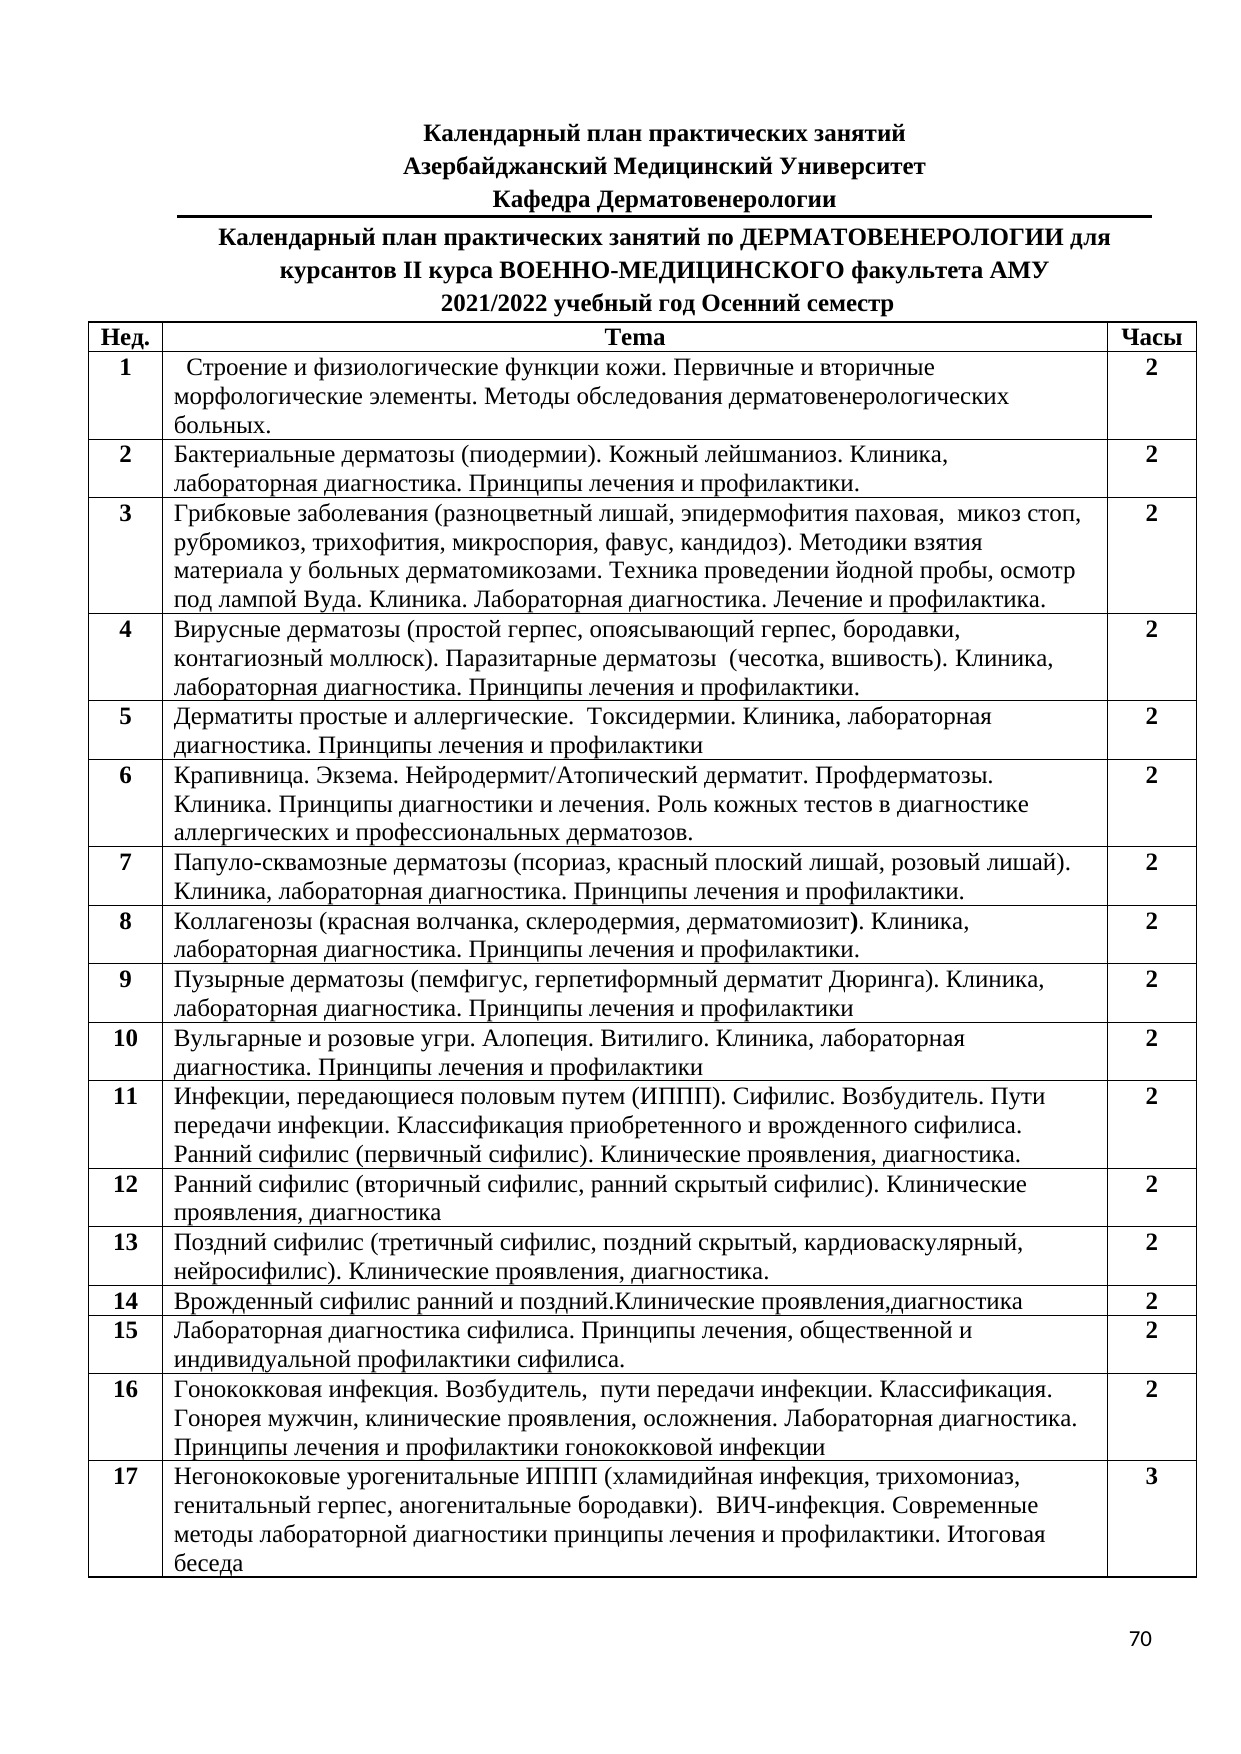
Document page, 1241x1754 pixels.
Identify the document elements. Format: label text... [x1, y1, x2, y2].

table_cell Вульгарные и розовые угри. Алопеция. Витилиго. Клиника, лабораторная диагностика. Принципы лечения и профилактики [163, 1023, 1107, 1080]
table_cell Строение и физиологические функции кожи. Первичные и вторичные морфологические элементы. Методы обследования дерматовенерологических больных. [163, 352, 1107, 438]
table_cell Коллагенозы (красная волчанка, склеродермия, дерматомиозит). Клиника, лабораторная диагностика. Принципы лечения и профилактики. [163, 906, 1107, 963]
table_cell 4 [89, 614, 162, 700]
table_cell 16 [89, 1374, 162, 1460]
text Календарный план практических занятий [177, 118, 1152, 147]
table_header Tema [163, 323, 1107, 351]
table_cell 2 [1108, 760, 1196, 846]
table_cell Ранний сифилис (вторичный сифилис, ранний скрытый сифилис). Клинические проявления, диагностика [163, 1169, 1107, 1226]
table_cell 5 [89, 701, 162, 759]
table_cell 12 [89, 1169, 162, 1226]
table_cell 2 [89, 440, 162, 497]
table_cell 6 [89, 760, 162, 846]
table_cell 2 [1108, 1286, 1196, 1314]
table_cell Поздний сифилис (третичный сифилис, поздний скрытый, кардиоваскулярный, нейросифилис). Клинические проявления, диагностика. [163, 1227, 1107, 1285]
table_cell 2 [1108, 1081, 1196, 1168]
table_cell Папуло-сквамозные дерматозы (псориаз, красный плоский лишай, розовый лишай). Клиника, лабораторная диагностика. Принципы лечения и профилактики. [163, 847, 1107, 905]
table_cell 1 [89, 352, 162, 438]
text 2021/2022 учебный год Осенний семестр [177, 288, 1152, 317]
table_cell 2 [1108, 614, 1196, 700]
table_cell 2 [1108, 440, 1196, 497]
table_cell 9 [89, 964, 162, 1022]
table_cell 13 [89, 1227, 162, 1285]
table_cell 3 [1108, 1461, 1196, 1576]
table_cell Дерматиты простые и аллергические. Токсидермии. Клиника, лабораторная диагностика. Принципы лечения и профилактики [163, 701, 1107, 759]
table_cell 7 [89, 847, 162, 905]
table_cell 2 [1108, 1374, 1196, 1460]
table_cell 14 [89, 1286, 162, 1314]
table_cell Гонококковая инфекция. Возбудитель, пути передачи инфекции. Классификация. Гонорея мужчин, клинические проявления, осложнения. Лабораторная диагностика. Принципы лечения и профилактики гонококковой инфекции [163, 1374, 1107, 1460]
table_cell Врожденный сифилис ранний и поздний.Клинические проявления,диагностика [163, 1286, 1107, 1314]
table_cell 11 [89, 1081, 162, 1168]
table_cell Инфекции, передающиеся половым путем (ИППП). Сифилис. Возбудитель. Пути передачи инфекции. Классификация приобретенного и врожденного сифилиса. Ранний сифилис (первичный сифилис). Клинические проявления, диагностика. [163, 1081, 1107, 1168]
table_cell 2 [1108, 1169, 1196, 1226]
table_cell Вирусные дерматозы (простой герпес, опоясывающий герпес, бородавки, контагиозный моллюск). Паразитарные дерматозы (чесотка, вшивость). Клиника, лабораторная диагностика. Принципы лечения и профилактики. [163, 614, 1107, 700]
table_cell 17 [89, 1461, 162, 1576]
table_cell 2 [1108, 701, 1196, 759]
table_cell 10 [89, 1023, 162, 1080]
text Календарный план практических занятий по ДЕРМАТОВЕНЕРОЛОГИИ для курсантов II курса ВОЕННО-МЕДИЦИНСКОГО факультетa АМУ [177, 222, 1152, 284]
table_cell 2 [1108, 1316, 1196, 1373]
table_cell 3 [89, 498, 162, 613]
text Азербайджанский Медицинский Университет [177, 151, 1152, 180]
text Кафедра Дерматовенерологии [177, 184, 1152, 215]
table_cell 2 [1108, 1227, 1196, 1285]
table_cell 2 [1108, 906, 1196, 963]
table_cell 15 [89, 1316, 162, 1373]
table_cell 2 [1108, 1023, 1196, 1080]
table_cell 2 [1108, 352, 1196, 438]
table_cell 2 [1108, 964, 1196, 1022]
table_cell Грибковые заболевания (разноцветный лишай, эпидермофития паховая, микоз стоп, рубромикоз, трихофития, микроспория, фавус, кандидоз). Методики взятия материала у больных дерматомикозами. Техника проведении йодной пробы, осмотр под лампой Вуда. Клиника. Лабораторная диагностика. Лечение и профилактика. [163, 498, 1107, 613]
table_cell 8 [89, 906, 162, 963]
table_cell Негонококовые урогенитальные ИППП (хламидийная инфекция, трихомониаз, генитальный герпес, аногенитальные бородавки). ВИЧ-инфекция. Современные методы лабораторной диагностики принципы лечения и профилактики. Итоговая беседа [163, 1461, 1107, 1576]
table_cell Пузырные дерматозы (пемфигус, герпетиформный дерматит Дюринга). Клиника, лабораторная диагностика. Принципы лечения и профилактики [163, 964, 1107, 1022]
table_header Часы [1108, 323, 1196, 351]
table_cell 2 [1108, 847, 1196, 905]
table_cell 2 [1108, 498, 1196, 613]
table_header Нед. [89, 323, 162, 351]
table_cell Крапивница. Экзема. Нейродермит/Атопический дерматит. Профдерматозы. Клиника. Принципы диагностики и лечения. Роль кожных тестов в диагностике аллергических и профессиональных дерматозов. [163, 760, 1107, 846]
table_cell Лабораторная диагностика сифилиса. Принципы лечения, общественной и индивидуальной профилактики сифилиса. [163, 1316, 1107, 1373]
table_cell Бактериальные дерматозы (пиодермии). Кожный лейшманиоз. Клиника, лабораторная диагностика. Принципы лечения и профилактики. [163, 440, 1107, 497]
